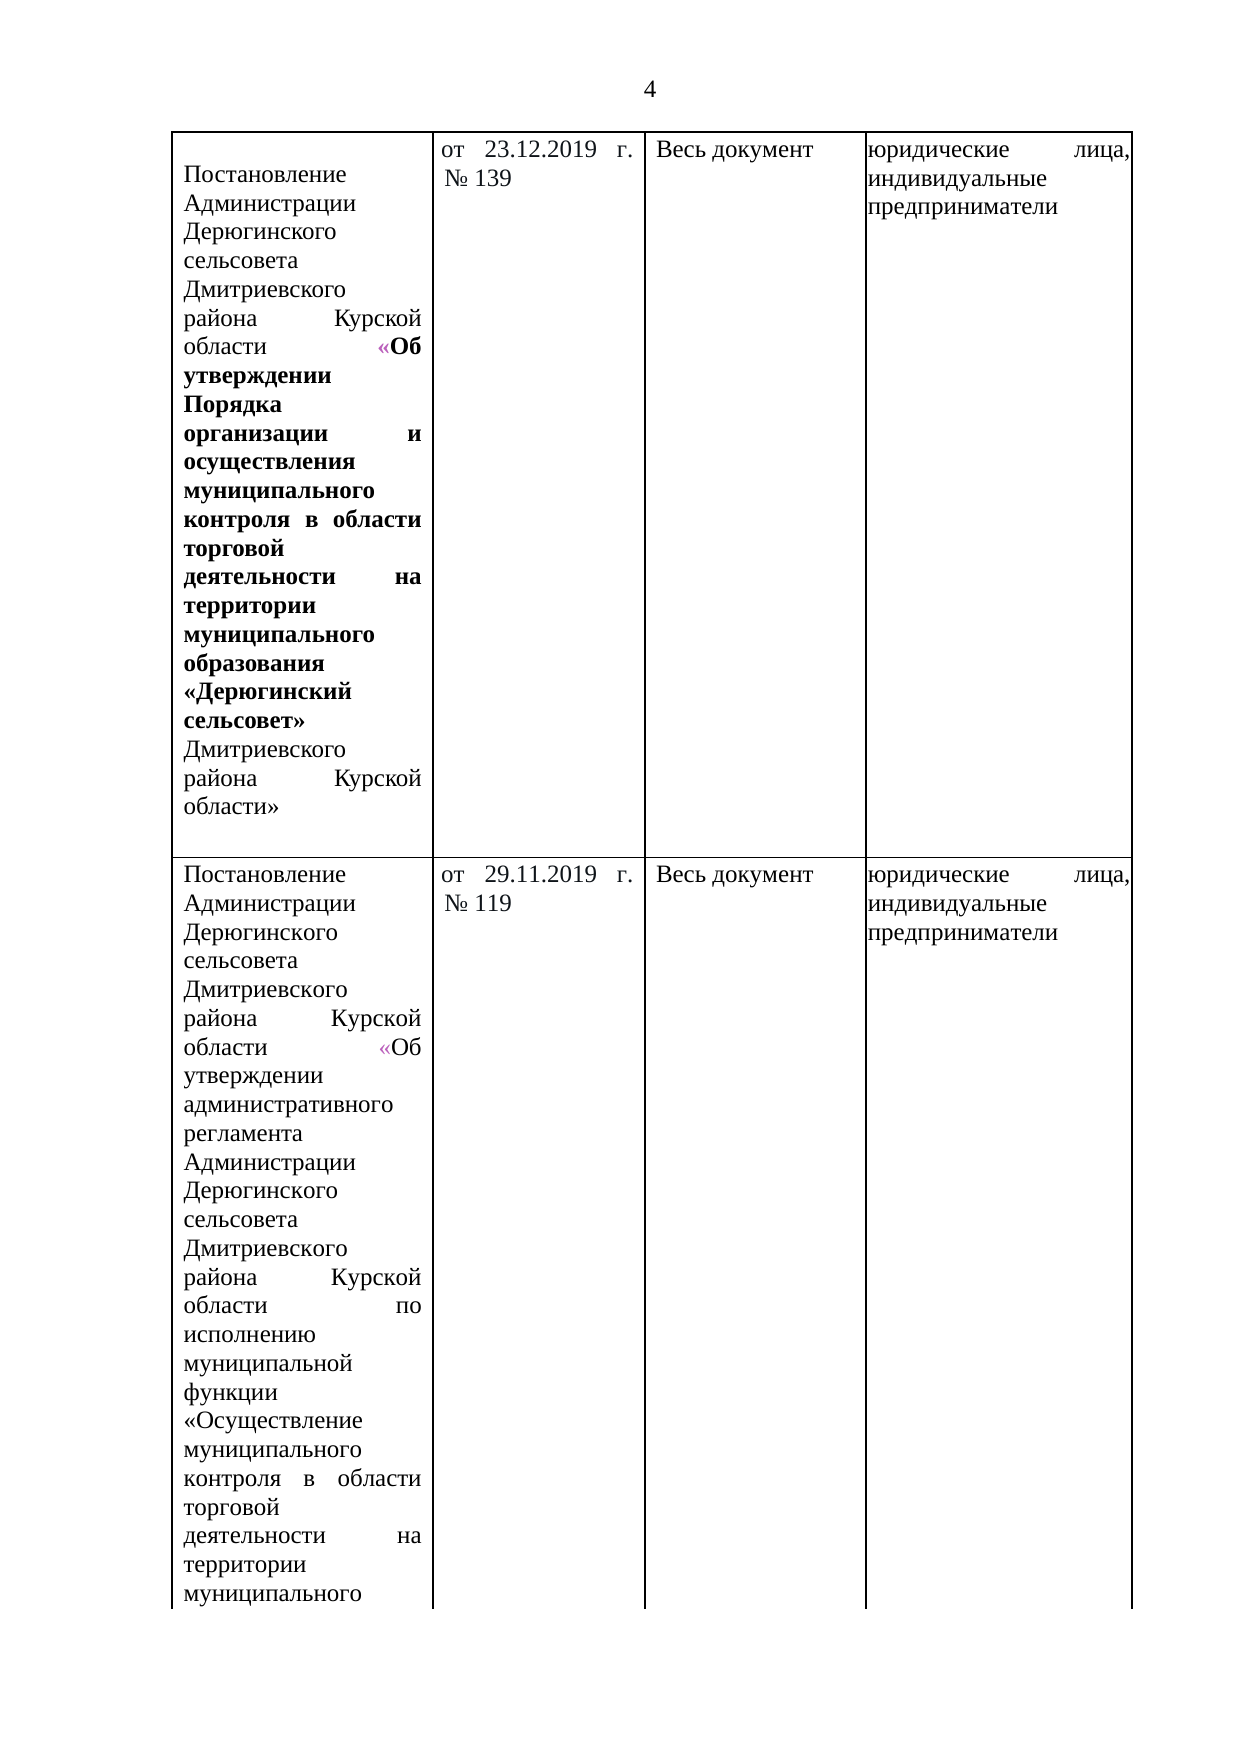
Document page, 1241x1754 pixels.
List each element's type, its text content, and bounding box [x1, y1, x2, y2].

table_cell Весь документ [646, 133, 865, 857]
table_cell от 23.12.2019 г. № 139 [434, 133, 644, 857]
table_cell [867, 858, 1131, 1608]
table_cell Весь документ [646, 858, 865, 1608]
table_cell Постановление Администрации Дерюгинского сельсовета Дмитриевского района Курской области «Об утверждении Порядка организации и осуществления муниципального контроля в области торговой деятельности на территории муниципального образования «Дерюгинский сельсовет» Дмитриевского района Курской области» [173, 133, 432, 857]
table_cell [173, 858, 432, 1608]
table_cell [434, 858, 644, 1608]
table_cell юридические лица, индивидуальные предприниматели [867, 133, 1131, 857]
